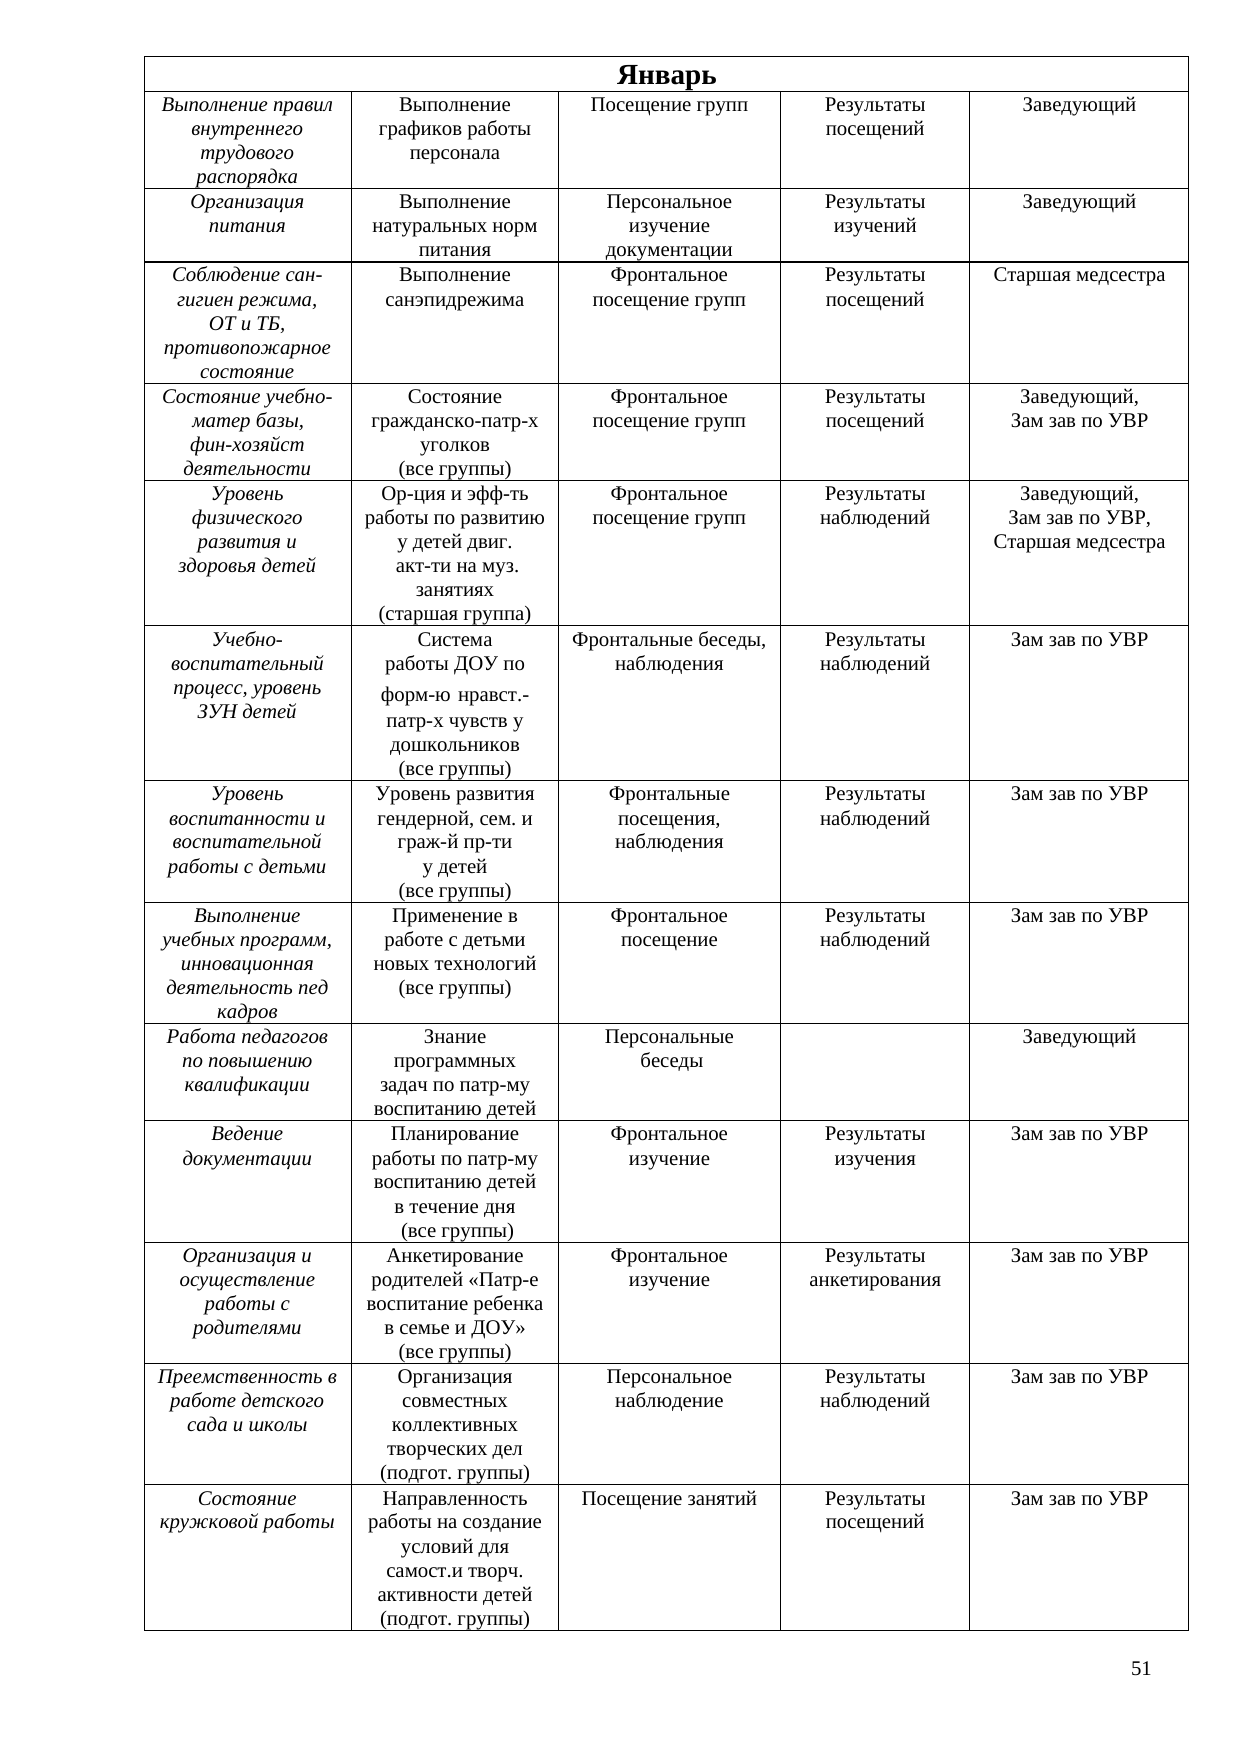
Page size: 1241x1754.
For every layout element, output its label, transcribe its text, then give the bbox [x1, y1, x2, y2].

table_cell Заведующий, Зам зав по УВР, Старшая медсестра [970, 481, 1188, 625]
table_cell Уровень физического развития и здоровья детей [145, 481, 351, 625]
table_cell Старшая медсестра [970, 263, 1188, 383]
table_cell Результаты наблюдений [781, 1364, 969, 1484]
table_cell Анкетирование родителей «Патр-е воспитание ребенка в семье и ДОУ» (все группы) [352, 1243, 558, 1363]
table_cell Фронтальное посещение групп [559, 263, 780, 383]
table_cell Зам зав по УВР [970, 1243, 1188, 1363]
table_cell Организация совместных коллективных творческих дел (подгот. группы) [352, 1364, 558, 1484]
table_cell Результаты наблюдений [781, 903, 969, 1023]
table_cell Зам зав по УВР [970, 1121, 1188, 1242]
table_cell Соблюдение сан-гигиен режима, ОТ и ТБ, противопожарное состояние [145, 263, 351, 383]
table_cell Преемственность в работе детского сада и школы [145, 1364, 351, 1484]
table_cell Зам зав по УВР [970, 1364, 1188, 1484]
table_cell Заведующий [970, 1024, 1188, 1120]
table_cell Фронтальные посещения, наблюдения [559, 781, 780, 902]
table_cell Фронтальное посещение групп [559, 384, 780, 480]
table_cell Зам зав по УВР [970, 1485, 1188, 1630]
table_cell Выполнение графиков работы персонала [352, 92, 558, 188]
table_cell Результаты посещений [781, 1485, 969, 1630]
table_cell Фронтальные беседы, наблюдения [559, 626, 780, 780]
table_cell Ведение документации [145, 1121, 351, 1242]
table_cell Фронтальное посещение [559, 903, 780, 1023]
table_cell Результаты посещений [781, 384, 969, 480]
table_cell Выполнение натуральных норм питания [352, 189, 558, 261]
table_cell Состояние кружковой работы [145, 1485, 351, 1630]
table_cell Фронтальное посещение групп [559, 481, 780, 625]
table_cell Результаты изучения [781, 1121, 969, 1242]
table_cell Фронтальное изучение [559, 1243, 780, 1363]
table_cell Система работы ДОУ по форм-ю нравст.-патр-х чувств у дошкольников (все группы) [352, 626, 558, 780]
table_cell Персональное наблюдение [559, 1364, 780, 1484]
table_cell Заведующий, Зам зав по УВР [970, 384, 1188, 480]
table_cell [781, 92, 969, 188]
table_cell Посещение групп [559, 92, 780, 188]
table_cell Направленность работы на создание условий для самост.и творч. активности детей (подгот. группы) [352, 1485, 558, 1630]
table_cell Фронтальное изучение [559, 1121, 780, 1242]
table_cell Результаты наблюдений [781, 781, 969, 902]
table_cell Состояние учебно-матер базы, фин-хозяйст деятельности [145, 384, 351, 480]
table_cell Результаты изучений [781, 189, 969, 261]
table_cell Результаты наблюдений [781, 626, 969, 780]
table_cell Учебно-воспитательный процесс, уровень ЗУН детей [145, 626, 351, 780]
table_cell Зам зав по УВР [970, 781, 1188, 902]
table_cell Результаты анкетирования [781, 1243, 969, 1363]
table_cell Ор-ция и эфф-ть работы по развитию у детей двиг. акт-ти на муз. занятиях (старшая группа) [352, 481, 558, 625]
table_cell Результаты посещений [781, 263, 969, 383]
table_cell Выполнение санэпидрежима [352, 263, 558, 383]
table_cell Январь [145, 57, 1188, 91]
table_cell Посещение занятий [559, 1485, 780, 1630]
table_cell Персональные беседы [559, 1024, 780, 1120]
table_cell Зам зав по УВР [970, 903, 1188, 1023]
table_cell Применение в работе с детьми новых технологий (все группы) [352, 903, 558, 1023]
table_cell Знание программных задач по патр-му воспитанию детей [352, 1024, 558, 1120]
table_cell Выполнение правил внутреннего трудового распорядка [145, 92, 351, 188]
table_cell Уровень воспитанности и воспитательной работы с детьми [145, 781, 351, 902]
table_cell Заведующий [970, 92, 1188, 188]
table_cell Планирование работы по патр-му воспитанию детей в течение дня (все группы) [352, 1121, 558, 1242]
table_cell Выполнение учебных программ, инновационная деятельность пед кадров [145, 903, 351, 1023]
table_cell Работа педагогов по повышению квалификации [145, 1024, 351, 1120]
table_cell Результаты наблюдений [781, 481, 969, 625]
table_cell Состояние гражданско-патр-х уголков (все группы) [352, 384, 558, 480]
table_cell [781, 1024, 969, 1120]
table_cell Заведующий [970, 189, 1188, 261]
table_cell Организация и осуществление работы с родителями [145, 1243, 351, 1363]
table_cell Зам зав по УВР [970, 626, 1188, 780]
table_cell Уровень развития гендерной, сем. и граж-й пр-ти у детей (все группы) [352, 781, 558, 902]
table_cell Организация питания [145, 189, 351, 261]
table_cell Персональное изучение документации [559, 189, 780, 261]
